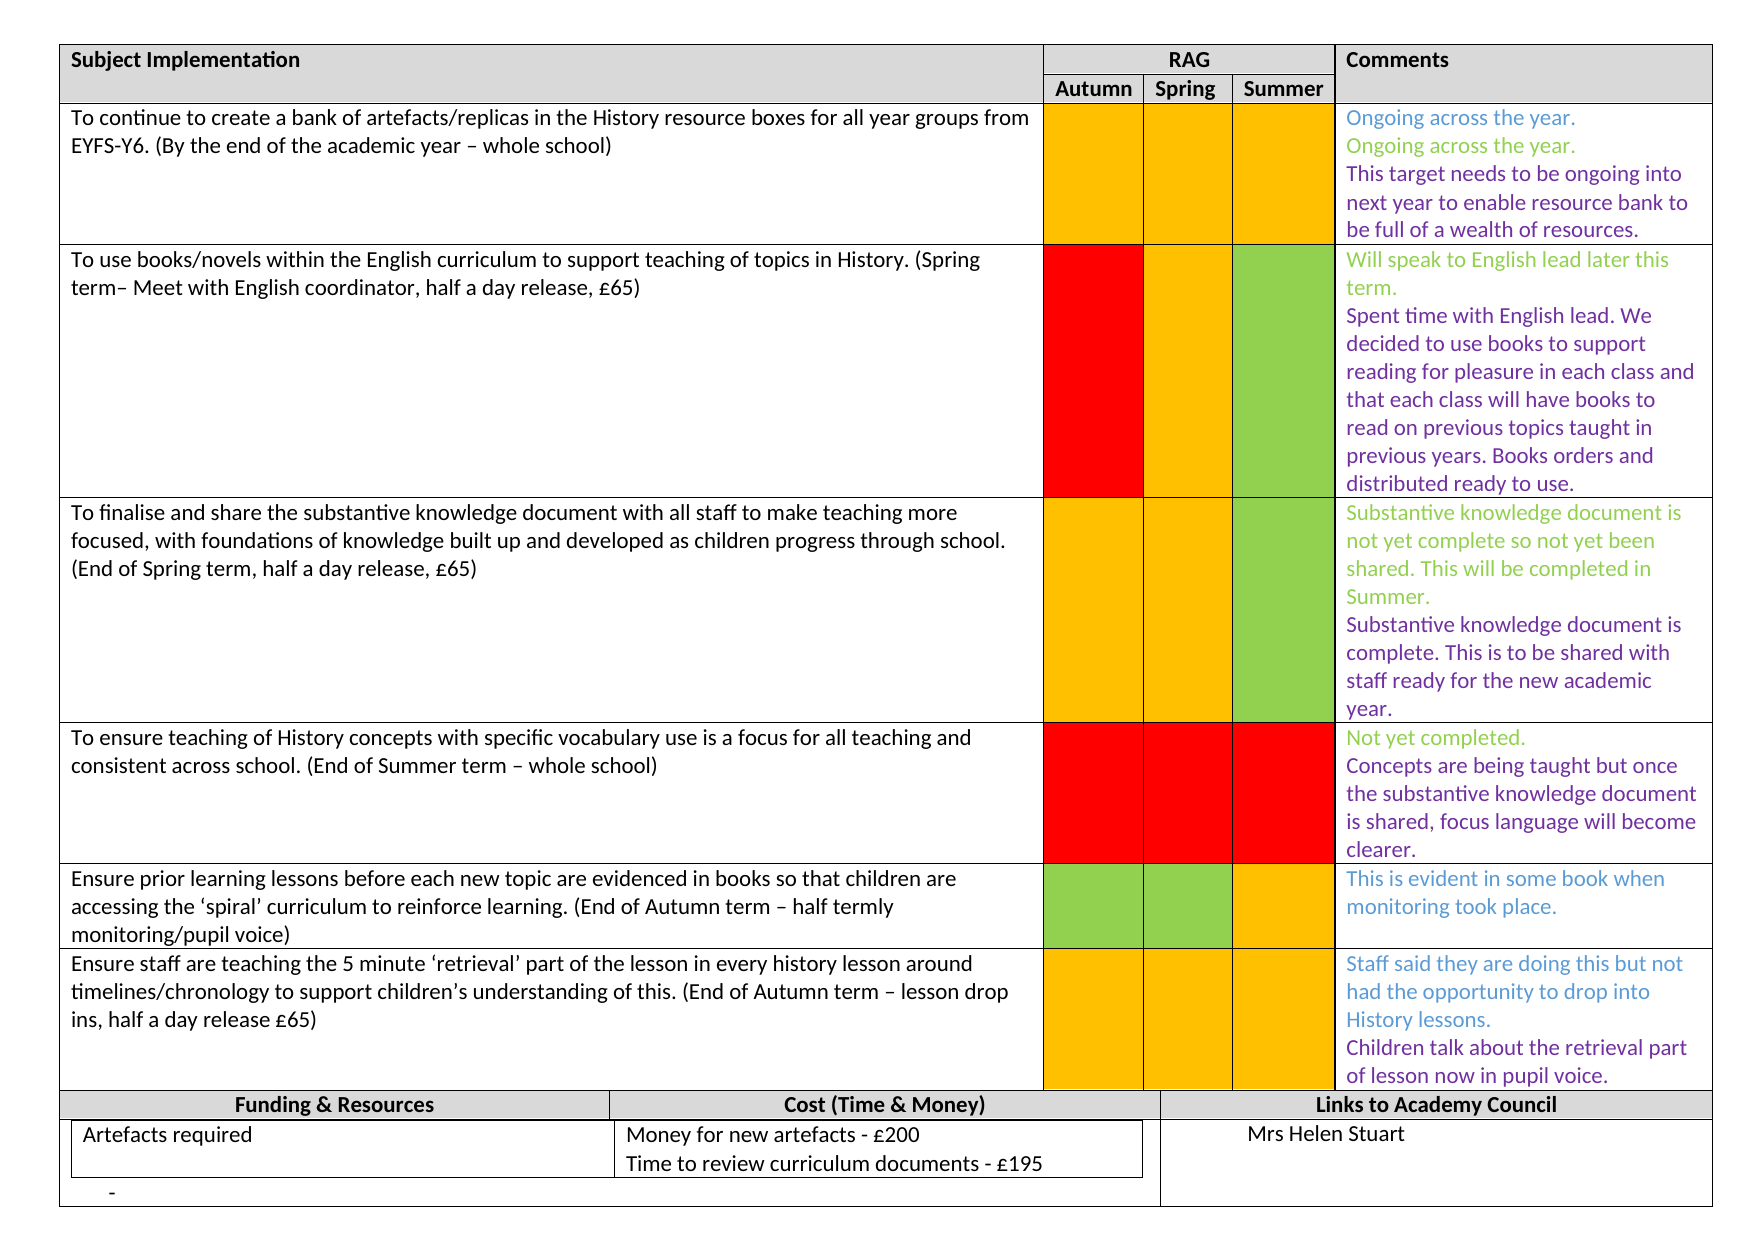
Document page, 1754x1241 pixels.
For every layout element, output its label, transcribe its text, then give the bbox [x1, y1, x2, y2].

table_cell Will speak to English lead later this term. Spent time with English lead. We decided to use books to support reading for pleasure in each class and that each class will have books to read on previous topics taught in previous years. Books orders and distributed ready to use. [1336, 245, 1712, 497]
table_cell [1233, 498, 1334, 722]
table_cell Subject Implementation [60, 45, 1043, 102]
table_cell Mrs Helen Stuart [1161, 1120, 1712, 1206]
table_cell [1044, 245, 1143, 497]
table_cell [1144, 723, 1232, 863]
table_cell Summer [1233, 75, 1334, 102]
table_cell Cost (Time & Money) [610, 1091, 1160, 1118]
table_cell [1044, 864, 1143, 948]
table_cell Ensure staff are teaching the 5 minute ‘retrieval’ part of the lesson in every history lesson around timelines/chronology to support children’s understanding of this. (End of Autumn term – lesson drop ins, half a day release £65) [60, 949, 1043, 1089]
table_cell Substantive knowledge document is not yet complete so not yet been shared. This will be completed in Summer. Substantive knowledge document is complete. This is to be shared with staff ready for the new academic year. [1336, 498, 1712, 722]
table_cell [1044, 498, 1143, 722]
table_cell [1144, 498, 1232, 722]
table_cell Ongoing across the year. Ongoing across the year. This target needs to be ongoing into next year to enable resource bank to be full of a wealth of resources. [1336, 104, 1712, 244]
table_cell [1044, 949, 1143, 1089]
table_cell [1233, 949, 1334, 1089]
table_cell Links to Academy Council [1161, 1091, 1712, 1118]
table_cell Not yet completed. Concepts are being taught but once the substantive knowledge document is shared, focus language will become clearer. [1336, 723, 1712, 863]
table_cell [1144, 864, 1232, 948]
table_cell [1233, 104, 1334, 244]
table_cell [1233, 864, 1334, 948]
table_cell Spring [1144, 75, 1232, 102]
table_cell Autumn [1044, 75, 1143, 102]
table_cell [60, 1120, 1160, 1206]
table_cell [1233, 245, 1334, 497]
table_cell [1144, 245, 1232, 497]
table_cell RAG [1044, 45, 1334, 73]
table_cell To continue to create a bank of artefacts/replicas in the History resource boxes for all year groups from EYFS-Y6. (By the end of the academic year – whole school) [60, 104, 1043, 244]
table_cell To use books/novels within the English curriculum to support teaching of topics in History. (Spring term– Meet with English coordinator, half a day release, £65) [60, 245, 1043, 497]
table_cell Ensure prior learning lessons before each new topic are evidenced in books so that children are accessing the ‘spiral’ curriculum to reinforce learning. (End of Autumn term – half termly monitoring/pupil voice) [60, 864, 1043, 948]
table_cell Staff said they are doing this but not had the opportunity to drop into History lessons. Children talk about the retrieval part of lesson now in pupil voice. [1336, 949, 1712, 1089]
table_cell To finalise and share the substantive knowledge document with all staff to make teaching more focused, with foundations of knowledge built up and developed as children progress through school. (End of Spring term, half a day release, £65) [60, 498, 1043, 722]
table_cell To ensure teaching of History concepts with specific vocabulary use is a focus for all teaching and consistent across school. (End of Summer term – whole school) [60, 723, 1043, 863]
table_cell Funding & Resources [60, 1091, 609, 1118]
table_cell This is evident in some book when monitoring took place. [1336, 864, 1712, 948]
table_cell [1044, 723, 1143, 863]
table_cell [1144, 949, 1232, 1089]
table_cell [1144, 104, 1232, 244]
table_cell [1044, 104, 1143, 244]
table_cell Comments [1336, 45, 1712, 102]
table_cell [1233, 723, 1334, 863]
